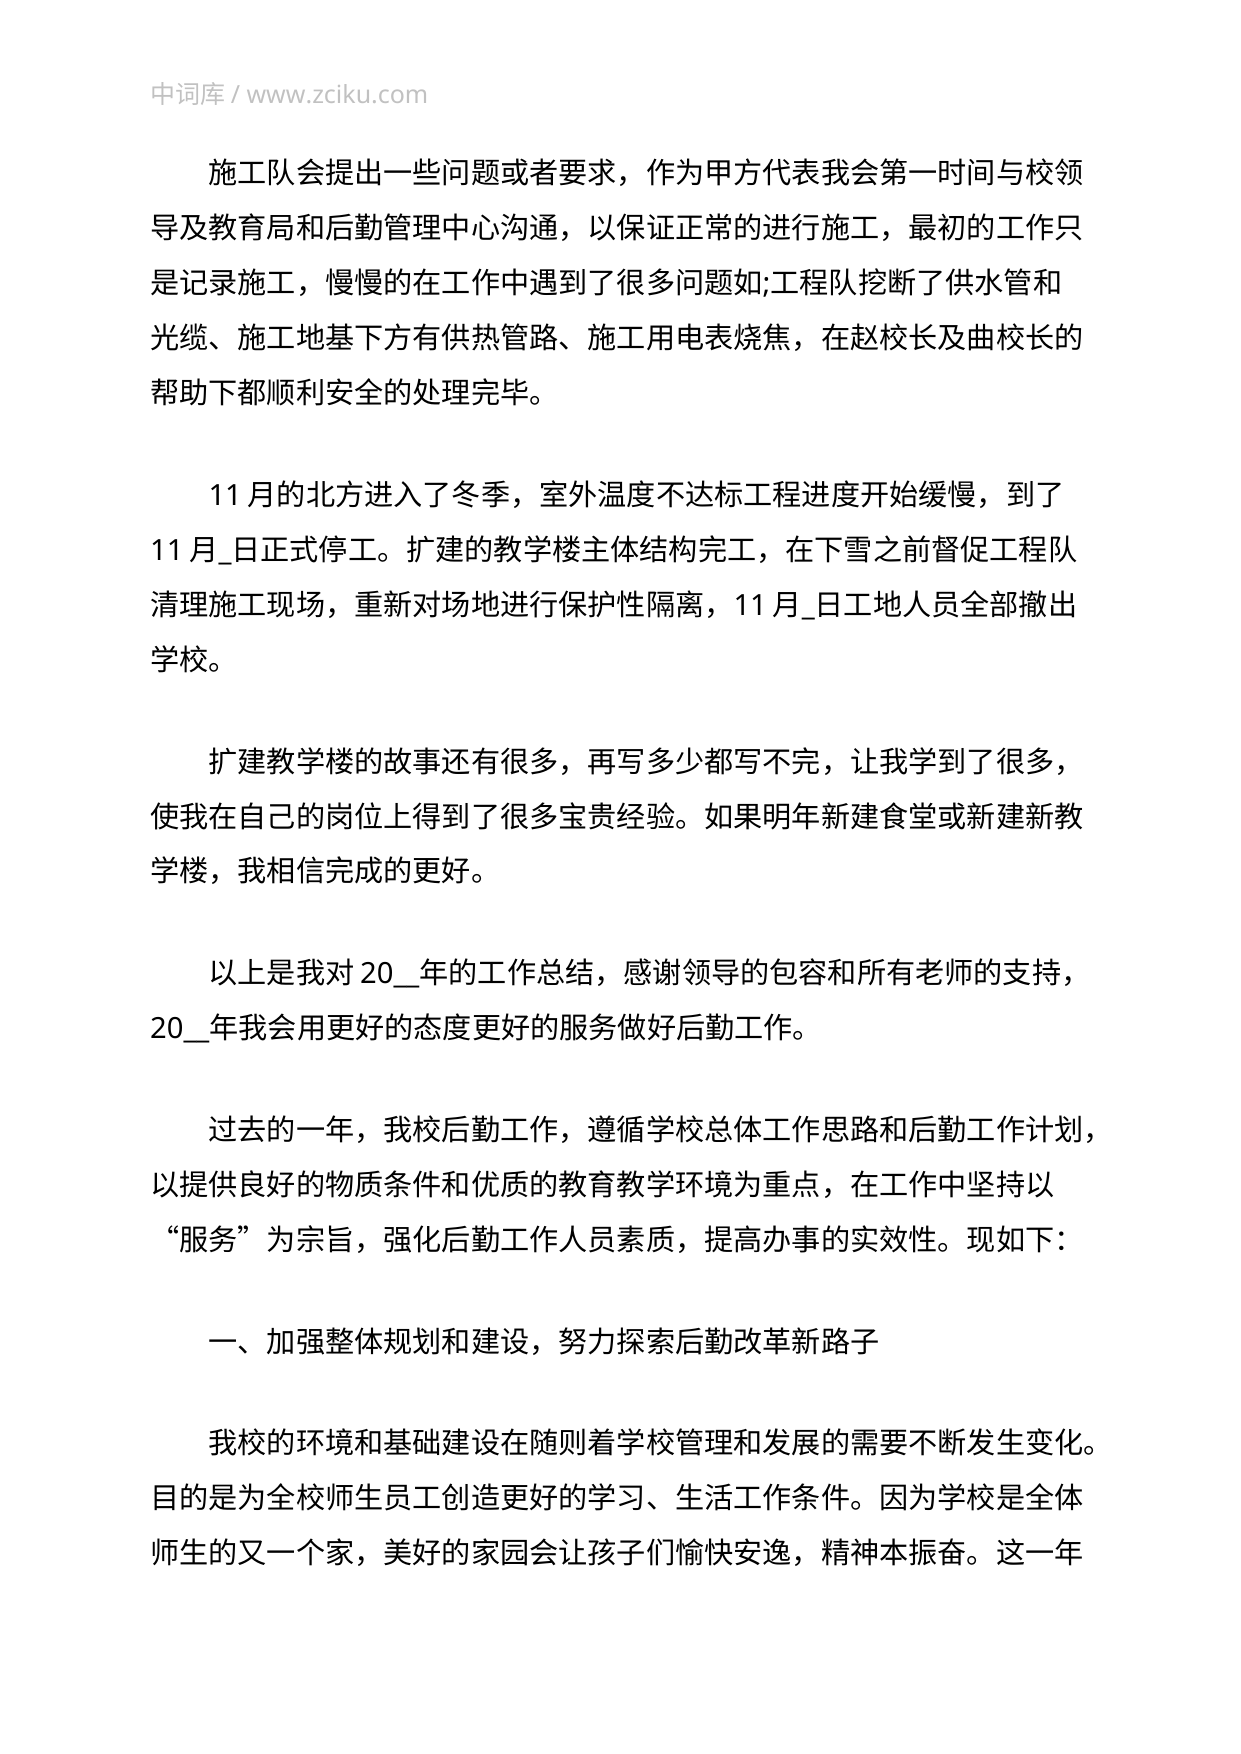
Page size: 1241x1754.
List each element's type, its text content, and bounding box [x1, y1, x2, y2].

text 11月的北方进入了冬季，室外温度不达标工程进度开始缓慢，到了11月_日正式停工。扩建的教学楼主体结构完工，在下雪之前督促工程队清理施工现场，重新对场地进行保护性隔离，11月_日工地人员全部撤出学校。 [150, 471, 1090, 679]
text 一、加强整体规划和建设，努力探索后勤改革新路子 [150, 1318, 1090, 1361]
text 以上是我对20__年的工作总结，感谢领导的包容和所有老师的支持，20__年我会用更好的态度更好的服务做好后勤工作。 [150, 950, 1090, 1047]
text 过去的一年，我校后勤工作，遵循学校总体工作思路和后勤工作计划，以提供良好的物质条件和优质的教育教学环境为重点，在工作中坚持以“服务”为宗旨，强化后勤工作人员素质，提高办事的实效性。现如下： [150, 1107, 1090, 1259]
text 施工队会提出一些问题或者要求，作为甲方代表我会第一时间与校领导及教育局和后勤管理中心沟通，以保证正常的进行施工，最初的工作只是记录施工，慢慢的在工作中遇到了很多问题如;工程队挖断了供水管和光缆、施工地基下方有供热管路、施工用电表烧焦，在赵校长及曲校长的帮助下都顺利安全的处理完毕。 [150, 150, 1090, 412]
text 扩建教学楼的故事还有很多，再写多少都写不完，让我学到了很多，使我在自己的岗位上得到了很多宝贵经验。如果明年新建食堂或新建新教学楼，我相信完成的更好。 [150, 738, 1090, 890]
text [150, 1420, 1090, 1572]
